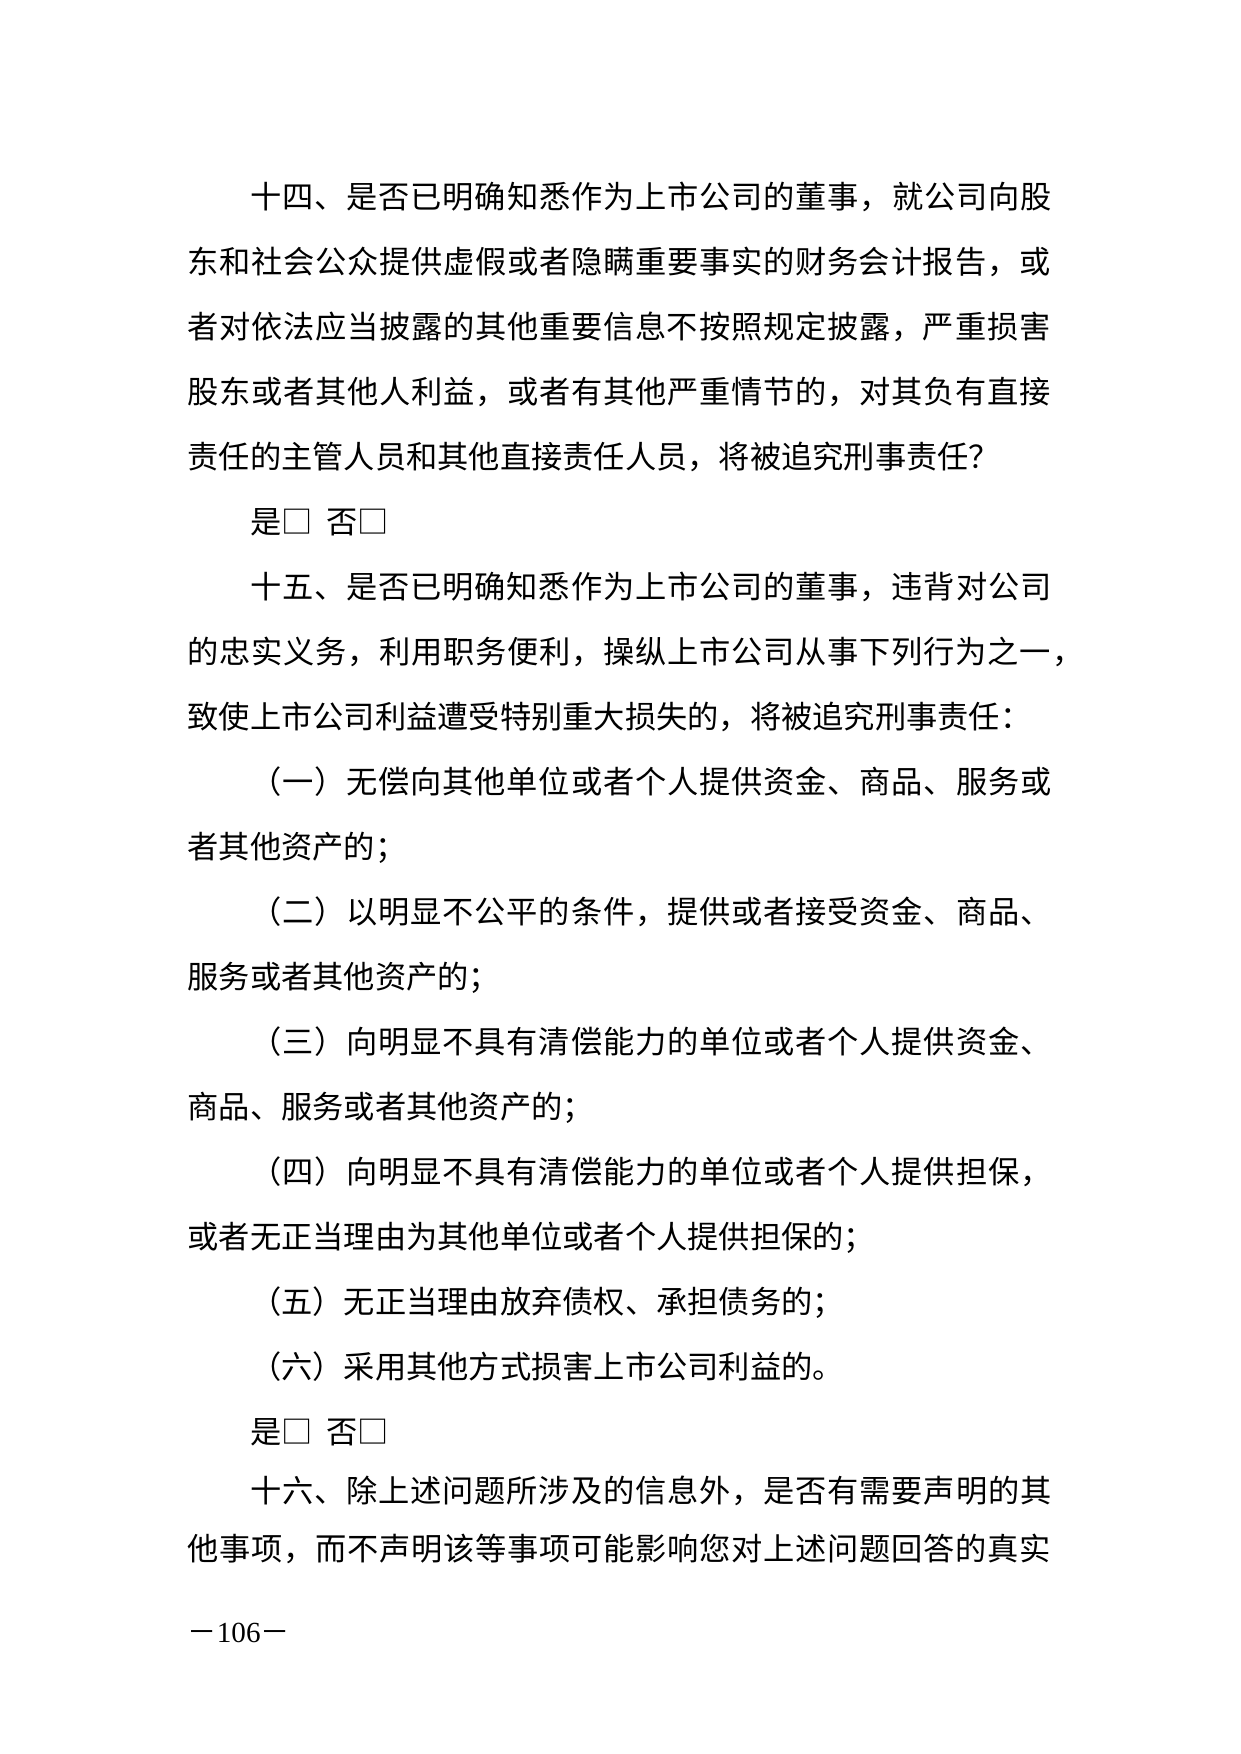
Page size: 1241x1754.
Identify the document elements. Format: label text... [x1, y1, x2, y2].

text （六）采用其他方式损害上市公司利益的。 [187, 1332, 1053, 1397]
text （四）向明显不具有清偿能力的单位或者个人提供担保，或者无正当理由为其他单位或者个人提供担保的； [187, 1137, 1053, 1267]
text （五）无正当理由放弃债权、承担债务的； [187, 1267, 1053, 1332]
text （三）向明显不具有清偿能力的单位或者个人提供资金、商品、服务或者其他资产的； [187, 1007, 1053, 1137]
text 是□ 否□ [187, 487, 1053, 552]
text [187, 1455, 1053, 1572]
text 十四、是否已明确知悉作为上市公司的董事，就公司向股东和社会公众提供虚假或者隐瞒重要事实的财务会计报告，或者对依法应当披露的其他重要信息不按照规定披露，严重损害股东或者其他人利益，或者有其他严重情节的，对其负有直接责任的主管人员和其他直接责任人员，将被追究刑事责任？ [187, 162, 1053, 487]
text 十五、是否已明确知悉作为上市公司的董事，违背对公司的忠实义务，利用职务便利，操纵上市公司从事下列行为之一，致使上市公司利益遭受特别重大损失的，将被追究刑事责任： [187, 552, 1053, 747]
text （二）以明显不公平的条件，提供或者接受资金、商品、服务或者其他资产的； [187, 877, 1053, 1007]
text 是□ 否□ [187, 1397, 1053, 1455]
text （一）无偿向其他单位或者个人提供资金、商品、服务或者其他资产的； [187, 747, 1053, 877]
